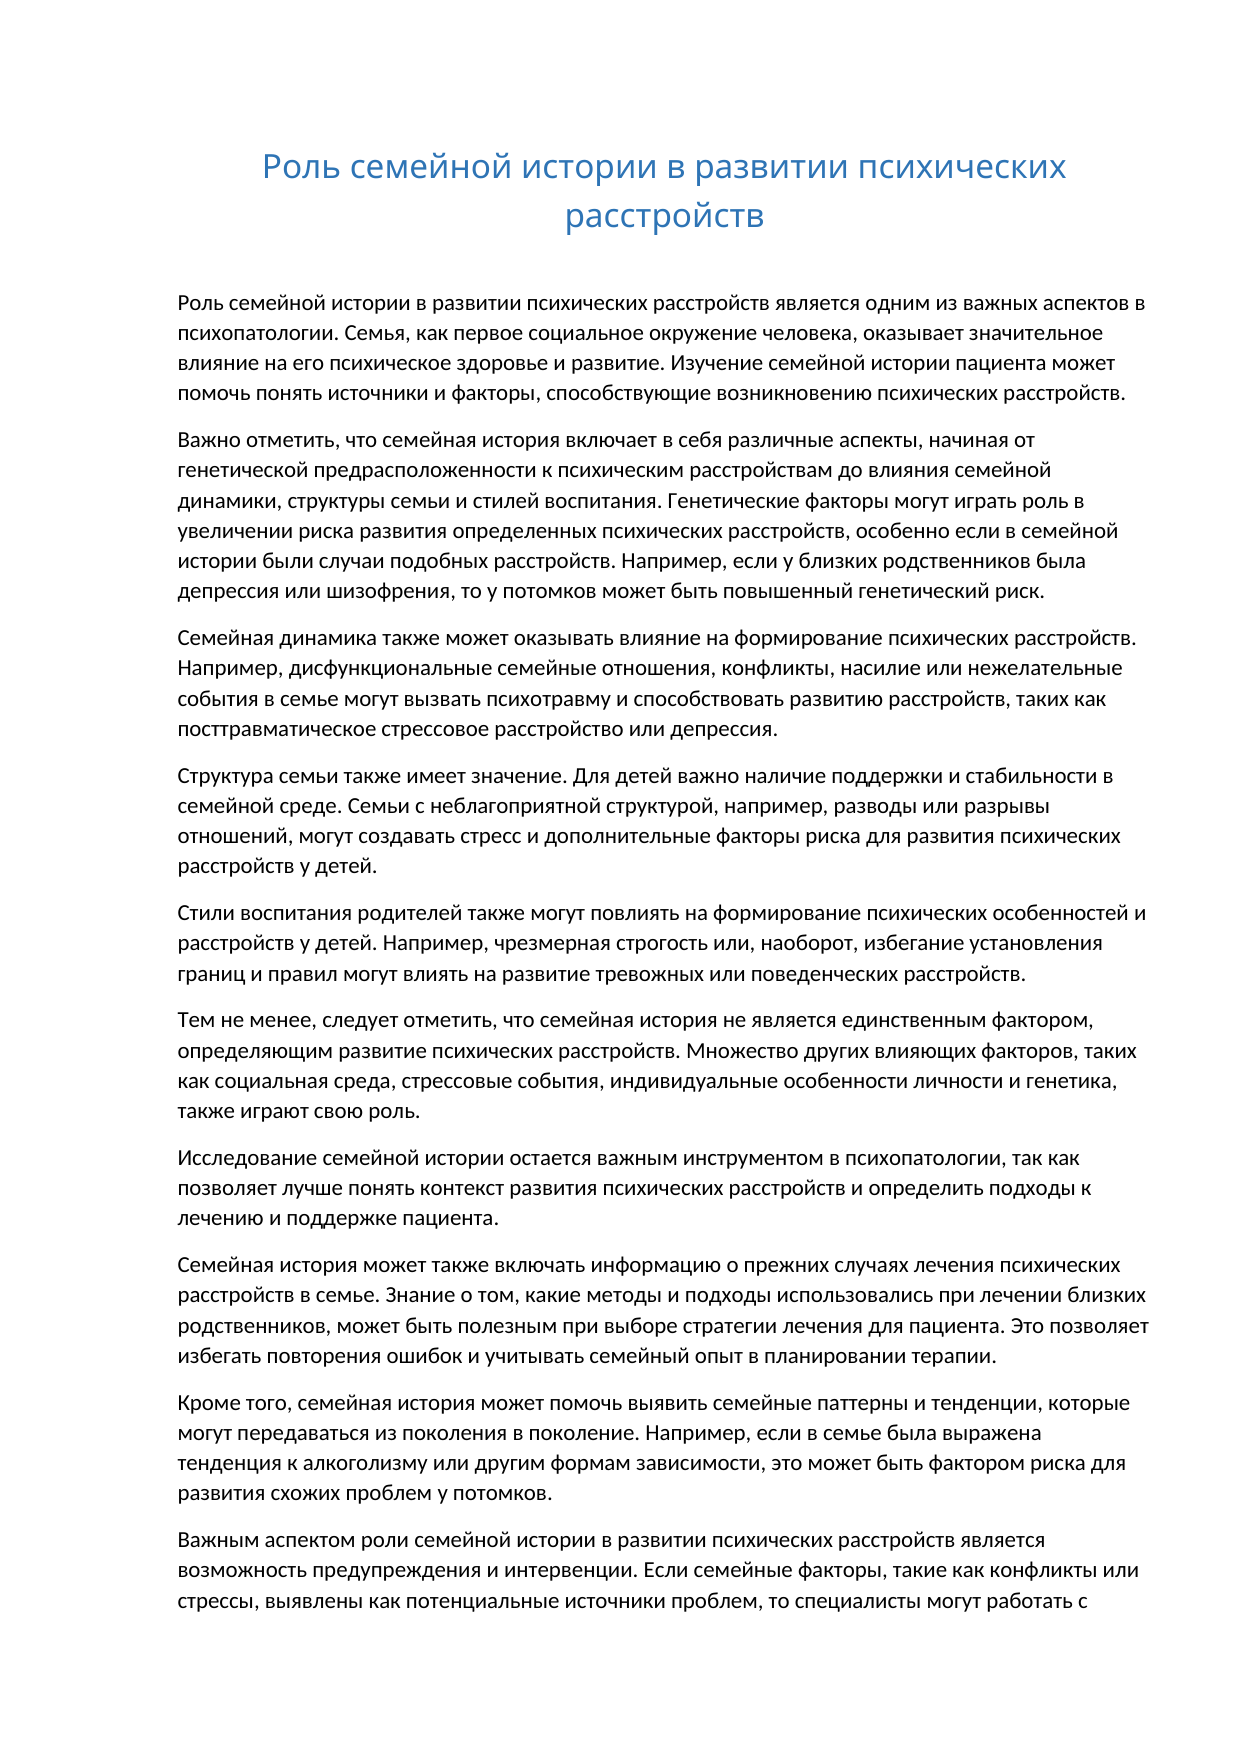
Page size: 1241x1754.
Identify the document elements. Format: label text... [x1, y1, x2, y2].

text Стили воспитания родителей также могут повлиять на формирование психических особенностей и расстройств у детей. Например, чрезмерная строгость или, наоборот, избегание установления границ и правил могут влиять на развитие тревожных или поведенческих расстройств. [177, 898, 1152, 987]
text Исследование семейной истории остается важным инструментом в психопатологии, так как позволяет лучше понять контекст развития психических расстройств и определить подходы к лечению и поддержке пациента. [177, 1143, 1152, 1232]
text Тем не менее, следует отметить, что семейная история не является единственным фактором, определяющим развитие психических расстройств. Множество других влияющих факторов, таких как социальная среда, стрессовые события, индивидуальные особенности личности и генетика, также играют свою роль. [177, 1006, 1152, 1124]
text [177, 1525, 1152, 1614]
text Важно отметить, что семейная история включает в себя различные аспекты, начиная от генетической предрасположенности к психическим расстройствам до влияния семейной динамики, структуры семьи и стилей воспитания. Генетические факторы могут играть роль в увеличении риска развития определенных психических расстройств, особенно если в семейной истории были случаи подобных расстройств. Например, если у близких родственников была депрессия или шизофрения, то у потомков может быть повышенный генетический риск. [177, 425, 1152, 604]
text Роль семейной истории в развитии психических расстройств является одним из важных аспектов в психопатологии. Семья, как первое социальное окружение человека, оказывает значительное влияние на его психическое здоровье и развитие. Изучение семейной истории пациента может помочь понять источники и факторы, способствующие возникновению психических расстройств. [177, 288, 1152, 407]
text Семейная история может также включать информацию о прежних случаях лечения психических расстройств в семье. Знание о том, какие методы и подходы использовались при лечении близких родственников, может быть полезным при выборе стратегии лечения для пациента. Это позволяет избегать повторения ошибок и учитывать семейный опыт в планировании терапии. [177, 1250, 1152, 1369]
subtitle Роль семейной истории в развитии психических расстройств [177, 143, 1152, 237]
text Кроме того, семейная история может помочь выявить семейные паттерны и тенденции, которые могут передаваться из поколения в поколение. Например, если в семье была выражена тенденция к алкоголизму или другим формам зависимости, это может быть фактором риска для развития схожих проблем у потомков. [177, 1388, 1152, 1507]
text Семейная динамика также может оказывать влияние на формирование психических расстройств. Например, дисфункциональные семейные отношения, конфликты, насилие или нежелательные события в семье могут вызвать психотравму и способствовать развитию расстройств, таких как посттравматическое стрессовое расстройство или депрессия. [177, 623, 1152, 742]
text Структура семьи также имеет значение. Для детей важно наличие поддержки и стабильности в семейной среде. Семьи с неблагоприятной структурой, например, разводы или разрывы отношений, могут создавать стресс и дополнительные факторы риска для развития психических расстройств у детей. [177, 761, 1152, 879]
